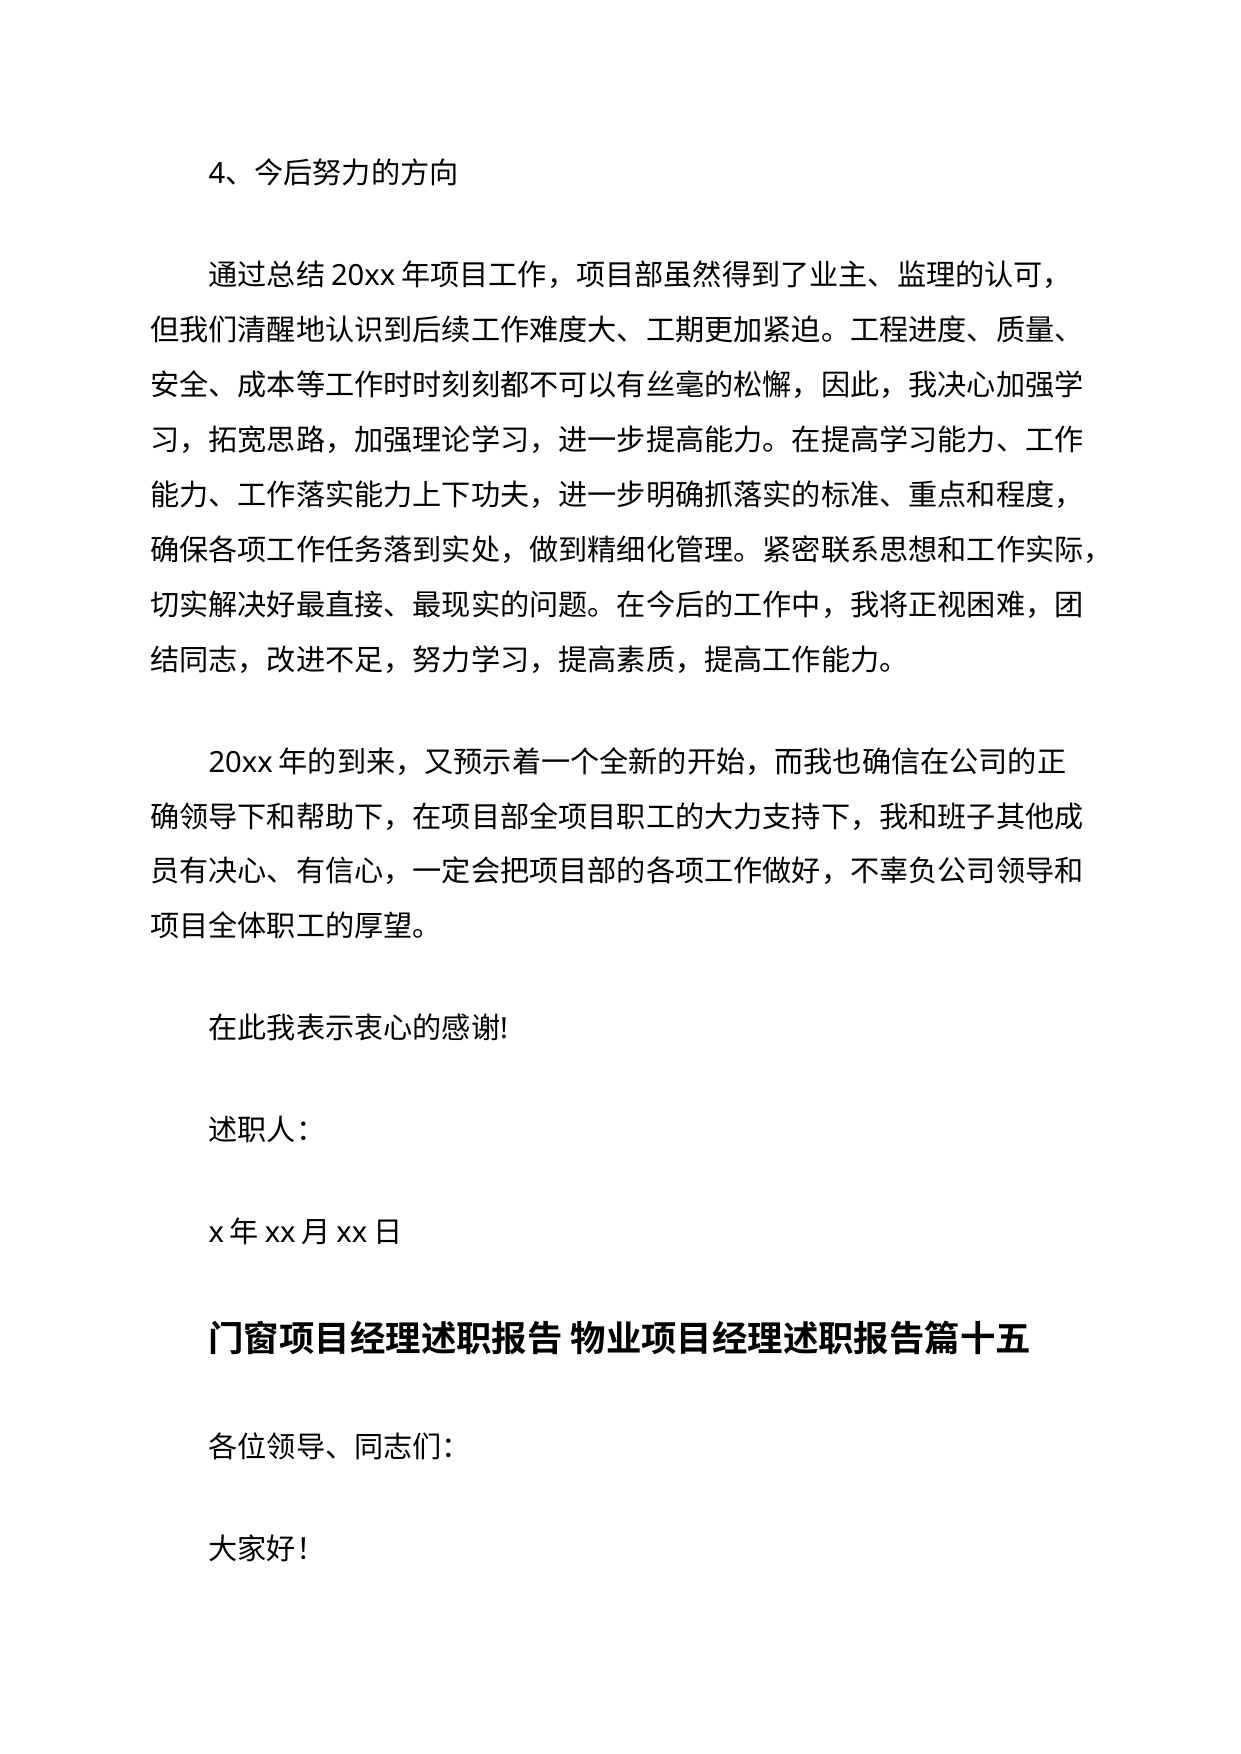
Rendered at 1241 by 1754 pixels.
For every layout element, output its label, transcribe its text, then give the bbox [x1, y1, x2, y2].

text 各位领导、同志们： [150, 1424, 1090, 1466]
text 20xx年的到来，又预示着一个全新的开始，而我也确信在公司的正确领导下和帮助下，在项目部全项目职工的大力支持下，我和班子其他成员有决心、有信心，一定会把项目部的各项工作做好，不辜负公司领导和项目全体职工的厚望。 [150, 738, 1090, 945]
text 通过总结20xx年项目工作，项目部虽然得到了业主、监理的认可，但我们清醒地认识到后续工作难度大、工期更加紧迫。工程进度、质量、安全、成本等工作时时刻刻都不可以有丝毫的松懈，因此，我决心加强学习，拓宽思路，加强理论学习，进一步提高能力。在提高学习能力、工作能力、工作落实能力上下功夫，进一步明确抓落实的标准、重点和程度，确保各项工作任务落到实处，做到精细化管理。紧密联系思想和工作实际，切实解决好最直接、最现实的问题。在今后的工作中，我将正视困难，团结同志，改进不足，努力学习，提高素质，提高工作能力。 [150, 252, 1090, 679]
text 4、今后努力的方向 [150, 150, 1090, 192]
text 大家好！ [150, 1526, 1090, 1568]
text x年xx月xx日 [150, 1208, 1090, 1251]
text 在此我表示衷心的感谢! [150, 1005, 1090, 1047]
text 述职人： [150, 1107, 1090, 1149]
text 门窗项目经理述职报告 物业项目经理述职报告篇十五 [150, 1310, 1090, 1362]
